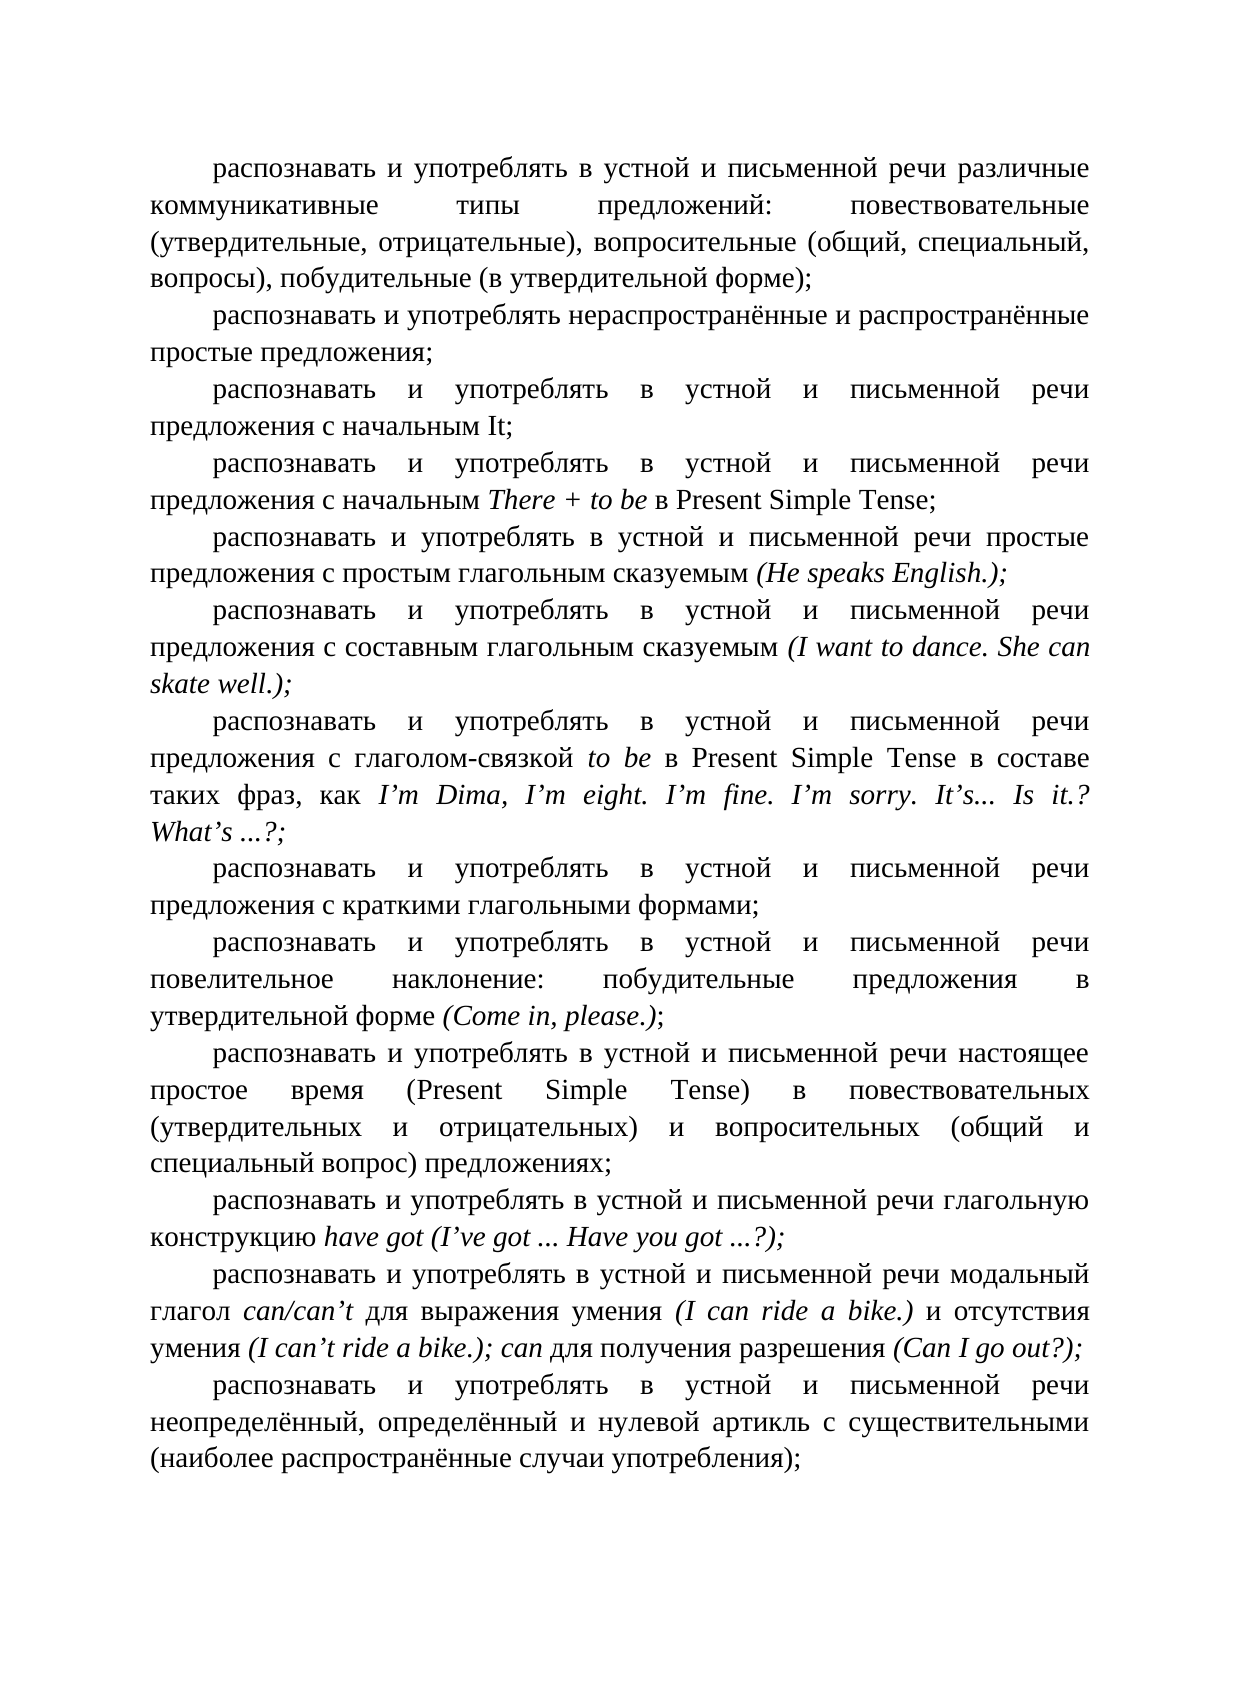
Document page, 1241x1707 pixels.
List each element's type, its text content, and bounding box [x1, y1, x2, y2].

text распознавать и употреблять в устной и письменной речи неопределённый, определённый и нулевой артикль с существительными (наиболее распространённые случаи употребления); [150, 1367, 1090, 1474]
text распознавать и употреблять в устной и письменной речи модальный глагол сan/can’t для выражения умения (I can ride a bike.) и отсутствия умения (I can’t ride a bike.); can для получения разрешения (Can I go out?); [150, 1256, 1090, 1363]
text распознавать и употреблять в устной и письменной речи предложения с составным глагольным сказуемым (I want to dance. She can skate well.); [150, 592, 1090, 700]
text распознавать и употреблять в устной и письменной речи простые предложения с простым глагольным сказуемым (He speaks English.); [150, 519, 1090, 589]
text распознавать и употреблять в устной и письменной речи настоящее простое время (Present Simple Tense) в повествовательных (утвердительных и отрицательных) и вопросительных (общий и специальный вопрос) предложениях; [150, 1035, 1090, 1179]
text распознавать и употреблять в устной и письменной речи повелительное наклонение: побудительные предложения в утвердительной форме (Come in, please.); [150, 924, 1090, 1032]
text распознавать и употреблять в устной и письменной речи предложения с начальным It; [150, 371, 1090, 442]
text распознавать и употреблять в устной и письменной речи предложения с краткими глагольными формами; [150, 851, 1090, 921]
text распознавать и употреблять нераспространённые и распространённые простые предложения; [150, 297, 1090, 368]
text распознавать и употреблять в устной и письменной речи предложения с начальным There + to be в Present Simple Tense; [150, 445, 1090, 515]
text распознавать и употреблять в устной и письменной речи предложения с глаголом-связкой to be в Present Simple Tense в составе таких фраз, как I’m Dima, I’m eight. I’m fine. I’m sorry. It’s... Is it.? What’s ...?; [150, 703, 1090, 847]
text распознавать и употреблять в устной и письменной речи глагольную конструкцию have got (I’ve got ... Have you got ...?); [150, 1182, 1090, 1253]
text распознавать и употреблять в устной и письменной речи различные коммуникативные типы предложений: повествовательные (утвердительные, отрицательные), вопросительные (общий, специальный, вопросы), побудительные (в утвердительной форме); [150, 150, 1090, 294]
